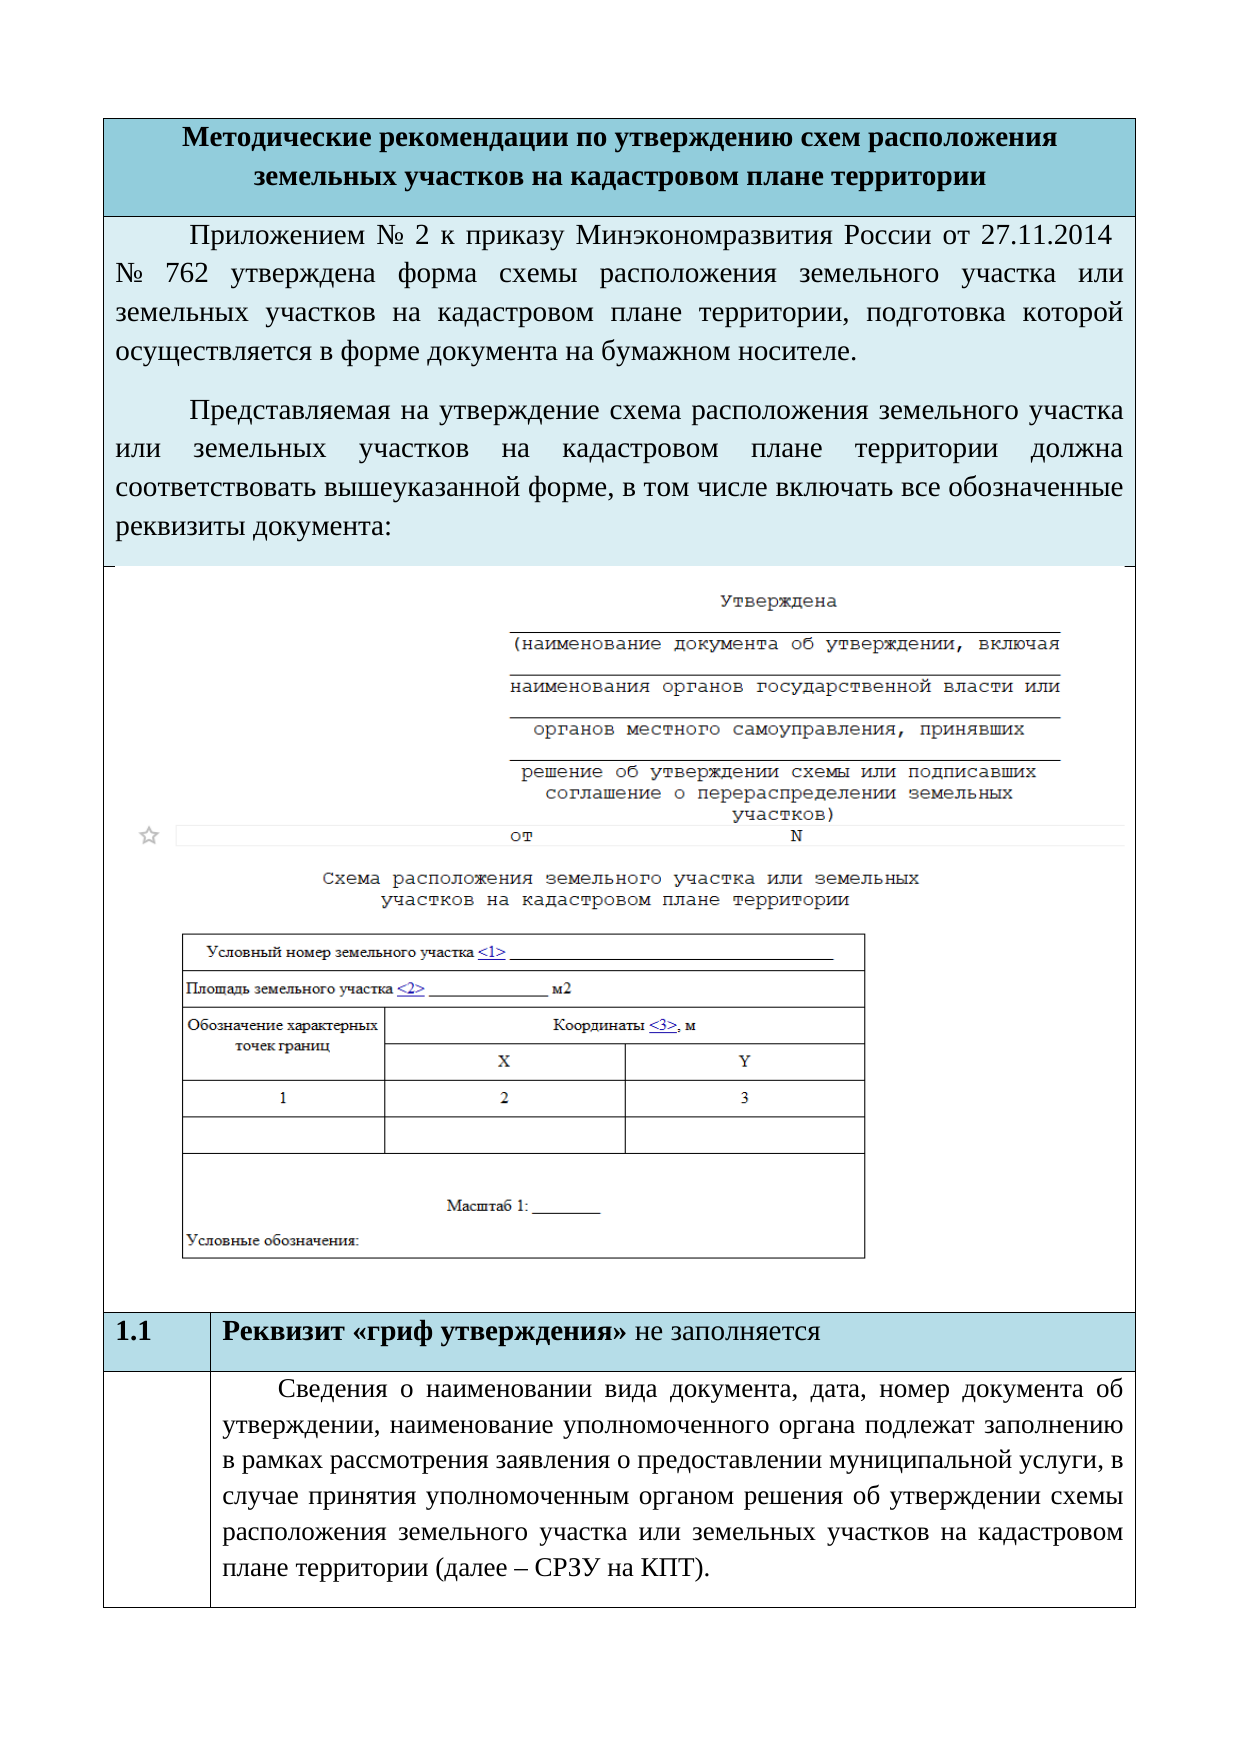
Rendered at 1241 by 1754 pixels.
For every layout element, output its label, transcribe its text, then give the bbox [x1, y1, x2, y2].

table_cell 1.1 [104, 1313, 210, 1371]
table_header Методические рекомендации по утверждению схем расположения земельных участков на кадастровом плане территории [104, 119, 1135, 216]
picture [115, 566, 1125, 1288]
table_cell Сведения о наименовании вида документа, дата, номер документа об утверждении, наименование уполномоченного органа подлежат заполнению в рамках рассмотрения заявления о предоставлении муниципальной услуги, в случае принятия уполномоченным органом решения об утверждении схемы расположения земельного участка или земельных участков на кадастровом плане территории (далее – СРЗУ на КПТ). [211, 1372, 1135, 1607]
table_cell [104, 567, 1135, 1312]
table_cell [104, 1372, 210, 1607]
table_cell Реквизит «гриф утверждения» не заполняется [211, 1313, 1135, 1371]
table_cell Приложением № 2 к приказу Минэкономразвития России от 27.11.2014 № 762 утверждена форма схемы расположения земельного участка или земельных участков на кадастровом плане территории, подготовка которой осуществляется в форме документа на бумажном носителе. Представляемая на утверждение схема расположения земельного участка или земельных участков на кадастровом плане территории должна соответствовать вышеуказанной форме, в том числе включать все обозначенные реквизиты документа: [104, 217, 1135, 566]
